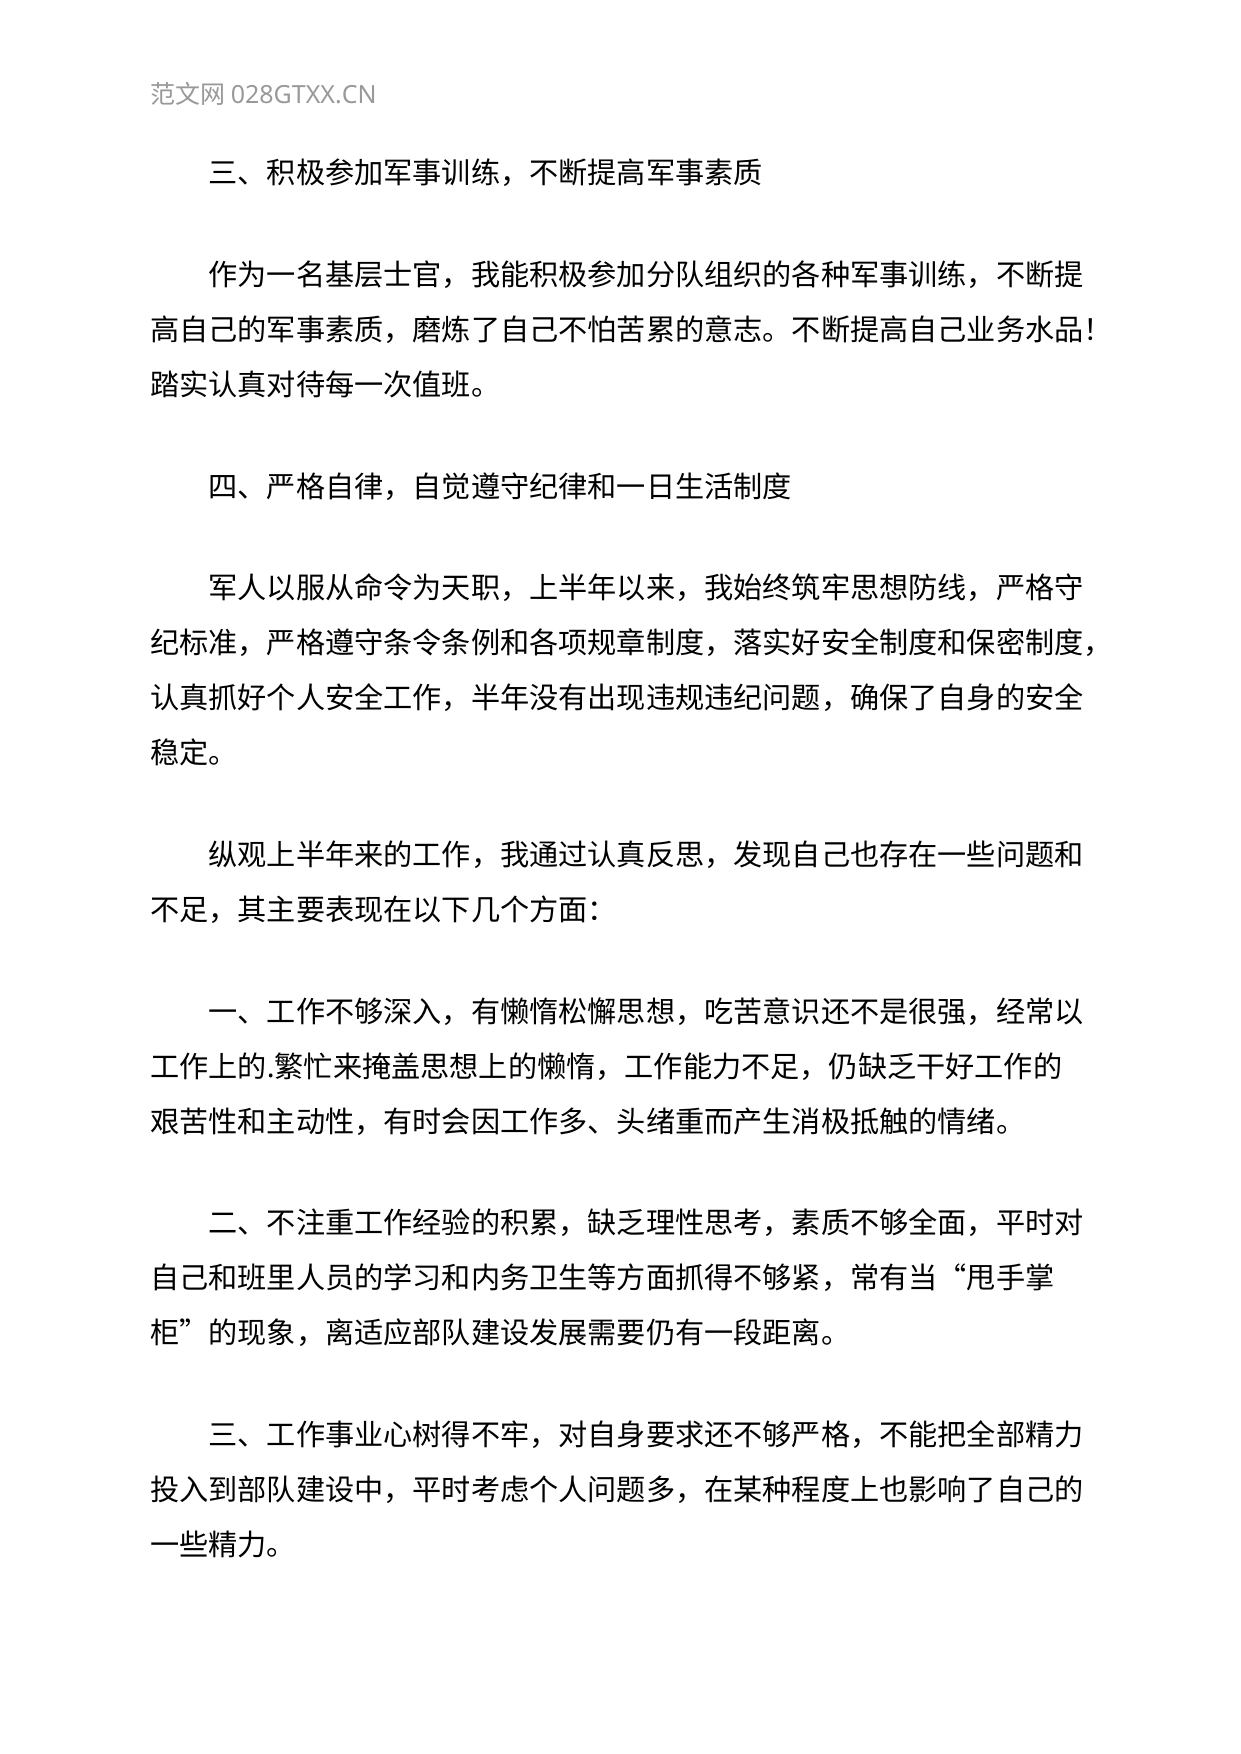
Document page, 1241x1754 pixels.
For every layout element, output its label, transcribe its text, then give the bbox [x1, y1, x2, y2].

text 军人以服从命令为天职，上半年以来，我始终筑牢思想防线，严格守纪标准，严格遵守条令条例和各项规章制度，落实好安全制度和保密制度，认真抓好个人安全工作，半年没有出现违规违纪问题，确保了自身的安全稳定。 [150, 565, 1090, 772]
text 一、工作不够深入，有懒惰松懈思想，吃苦意识还不是很强，经常以工作上的.繁忙来掩盖思想上的懒惰，工作能力不足，仍缺乏干好工作的艰苦性和主动性，有时会因工作多、头绪重而产生消极抵触的情绪。 [150, 988, 1090, 1140]
text 三、积极参加军事训练，不断提高军事素质 [150, 150, 1090, 192]
text 纵观上半年来的工作，我通过认真反思，发现自己也存在一些问题和不足，其主要表现在以下几个方面： [150, 832, 1090, 929]
text 作为一名基层士官，我能积极参加分队组织的各种军事训练，不断提高自己的军事素质，磨炼了自己不怕苦累的意志。不断提高自己业务水品！踏实认真对待每一次值班。 [150, 252, 1090, 404]
text 二、不注重工作经验的积累，缺乏理性思考，素质不够全面，平时对自己和班里人员的学习和内务卫生等方面抓得不够紧，常有当“甩手掌柜”的现象，离适应部队建设发展需要仍有一段距离。 [150, 1200, 1090, 1352]
text 四、严格自律，自觉遵守纪律和一日生活制度 [150, 463, 1090, 506]
text 三、工作事业心树得不牢，对自身要求还不够严格，不能把全部精力投入到部队建设中，平时考虑个人问题多，在某种程度上也影响了自己的一些精力。 [150, 1411, 1090, 1563]
